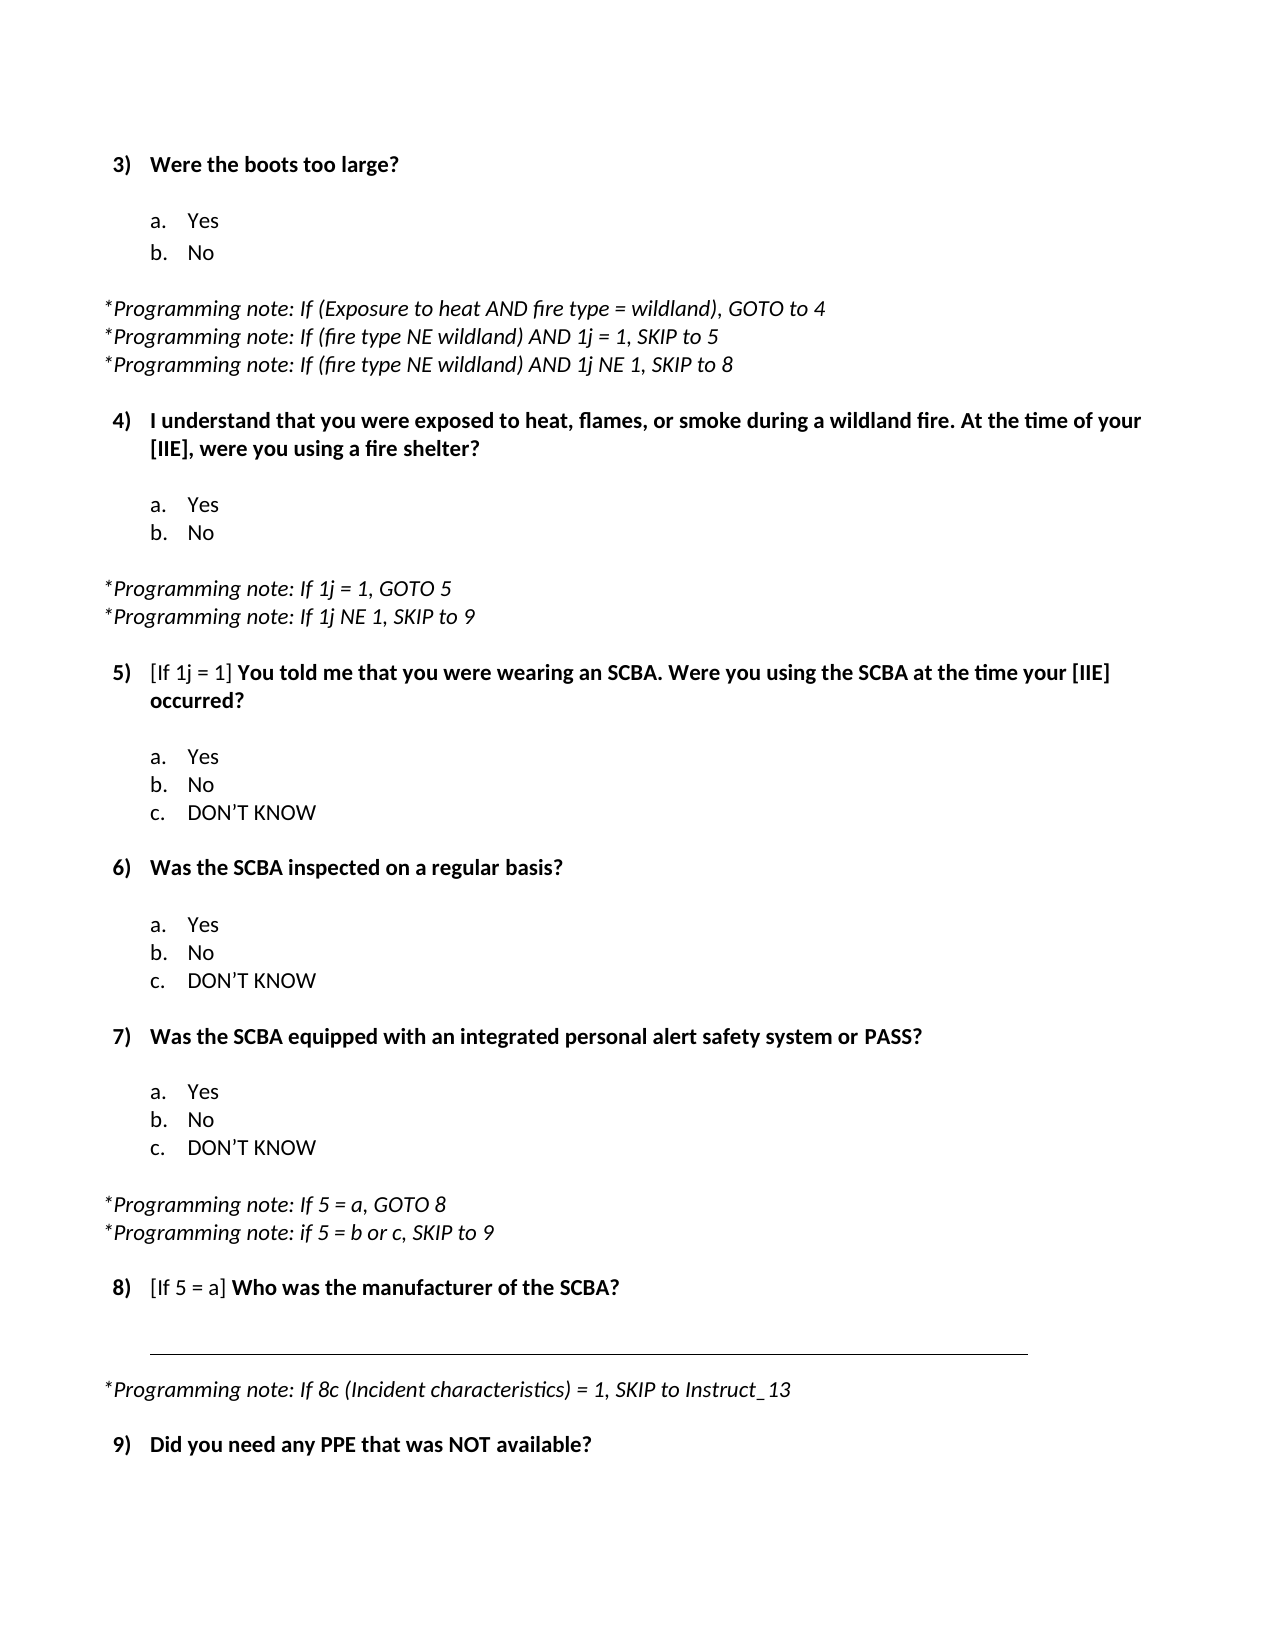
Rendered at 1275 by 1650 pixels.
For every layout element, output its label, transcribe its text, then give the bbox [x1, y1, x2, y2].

text *Programming note: If 5 = a, GOTO 8 [102, 1190, 1154, 1218]
list Was the SCBA inspected on a regular basis? [112, 853, 1154, 882]
list No [150, 770, 1154, 798]
text *Programming note: If (fire type NE wildland) AND 1j NE 1, SKIP to 8 [102, 350, 1154, 378]
list DON’T KNOW [150, 966, 1154, 994]
list DON’T KNOW [150, 798, 1154, 826]
list No [150, 938, 1154, 966]
text *Programming note: If 1j NE 1, SKIP to 9 [102, 602, 1154, 630]
list [If 5 = a] Who was the manufacturer of the SCBA? [112, 1273, 1154, 1302]
list Yes [150, 206, 1154, 234]
list [If 1j = 1] You told me that you were wearing an SCBA. Were you using the SCBA at the time your [IIE] occurred? [112, 658, 1112, 714]
list I understand that you were exposed to heat, flames, or smoke during a wildland fire. At the time of your [IIE], were you using a fire shelter? [112, 406, 1143, 462]
text *Programming note: If (Exposure to heat AND fire type = wildland), GOTO to 4 [102, 294, 1154, 322]
list Yes [150, 490, 1154, 518]
list No [150, 238, 1154, 266]
list DON’T KNOW [150, 1133, 1154, 1161]
list Yes [150, 742, 1154, 770]
list Were the boots too large? [112, 150, 1154, 178]
list No [150, 518, 1154, 546]
list Did you need any PPE that was NOT available? [112, 1430, 1154, 1458]
text *Programming note: If (fire type NE wildland) AND 1j = 1, SKIP to 5 [102, 322, 1154, 350]
list No [150, 1105, 1154, 1133]
list Yes [150, 1077, 1154, 1105]
text *Programming note: If 8c (Incident characteristics) = 1, SKIP to Instruct_13 [102, 1375, 1154, 1403]
text *Programming note: if 5 = b or c, SKIP to 9 [102, 1218, 1154, 1246]
text *Programming note: If 1j = 1, GOTO 5 [102, 574, 1154, 602]
list Was the SCBA equipped with an integrated personal alert safety system or PASS? [112, 1022, 1154, 1050]
list Yes [150, 910, 1154, 938]
